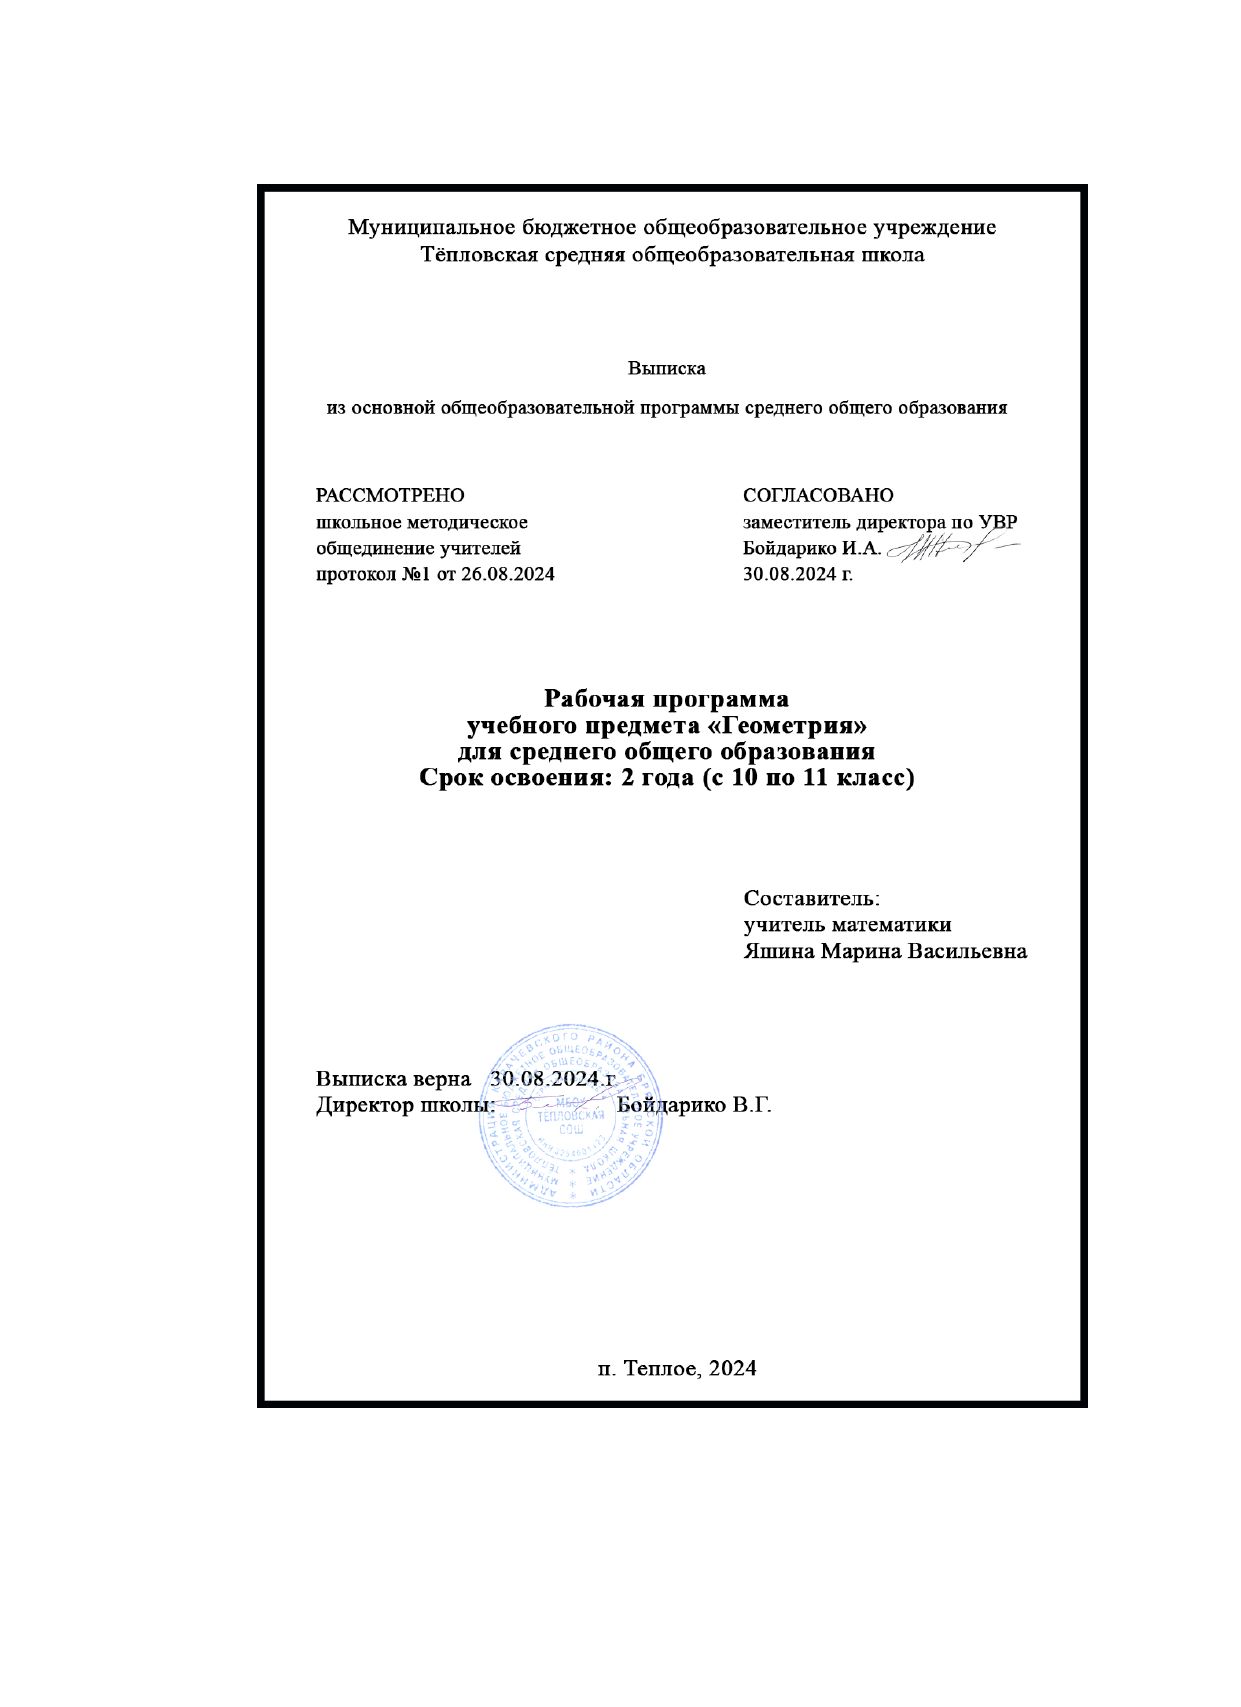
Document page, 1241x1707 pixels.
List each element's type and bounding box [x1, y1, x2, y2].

picture [189, 118, 1164, 1495]
